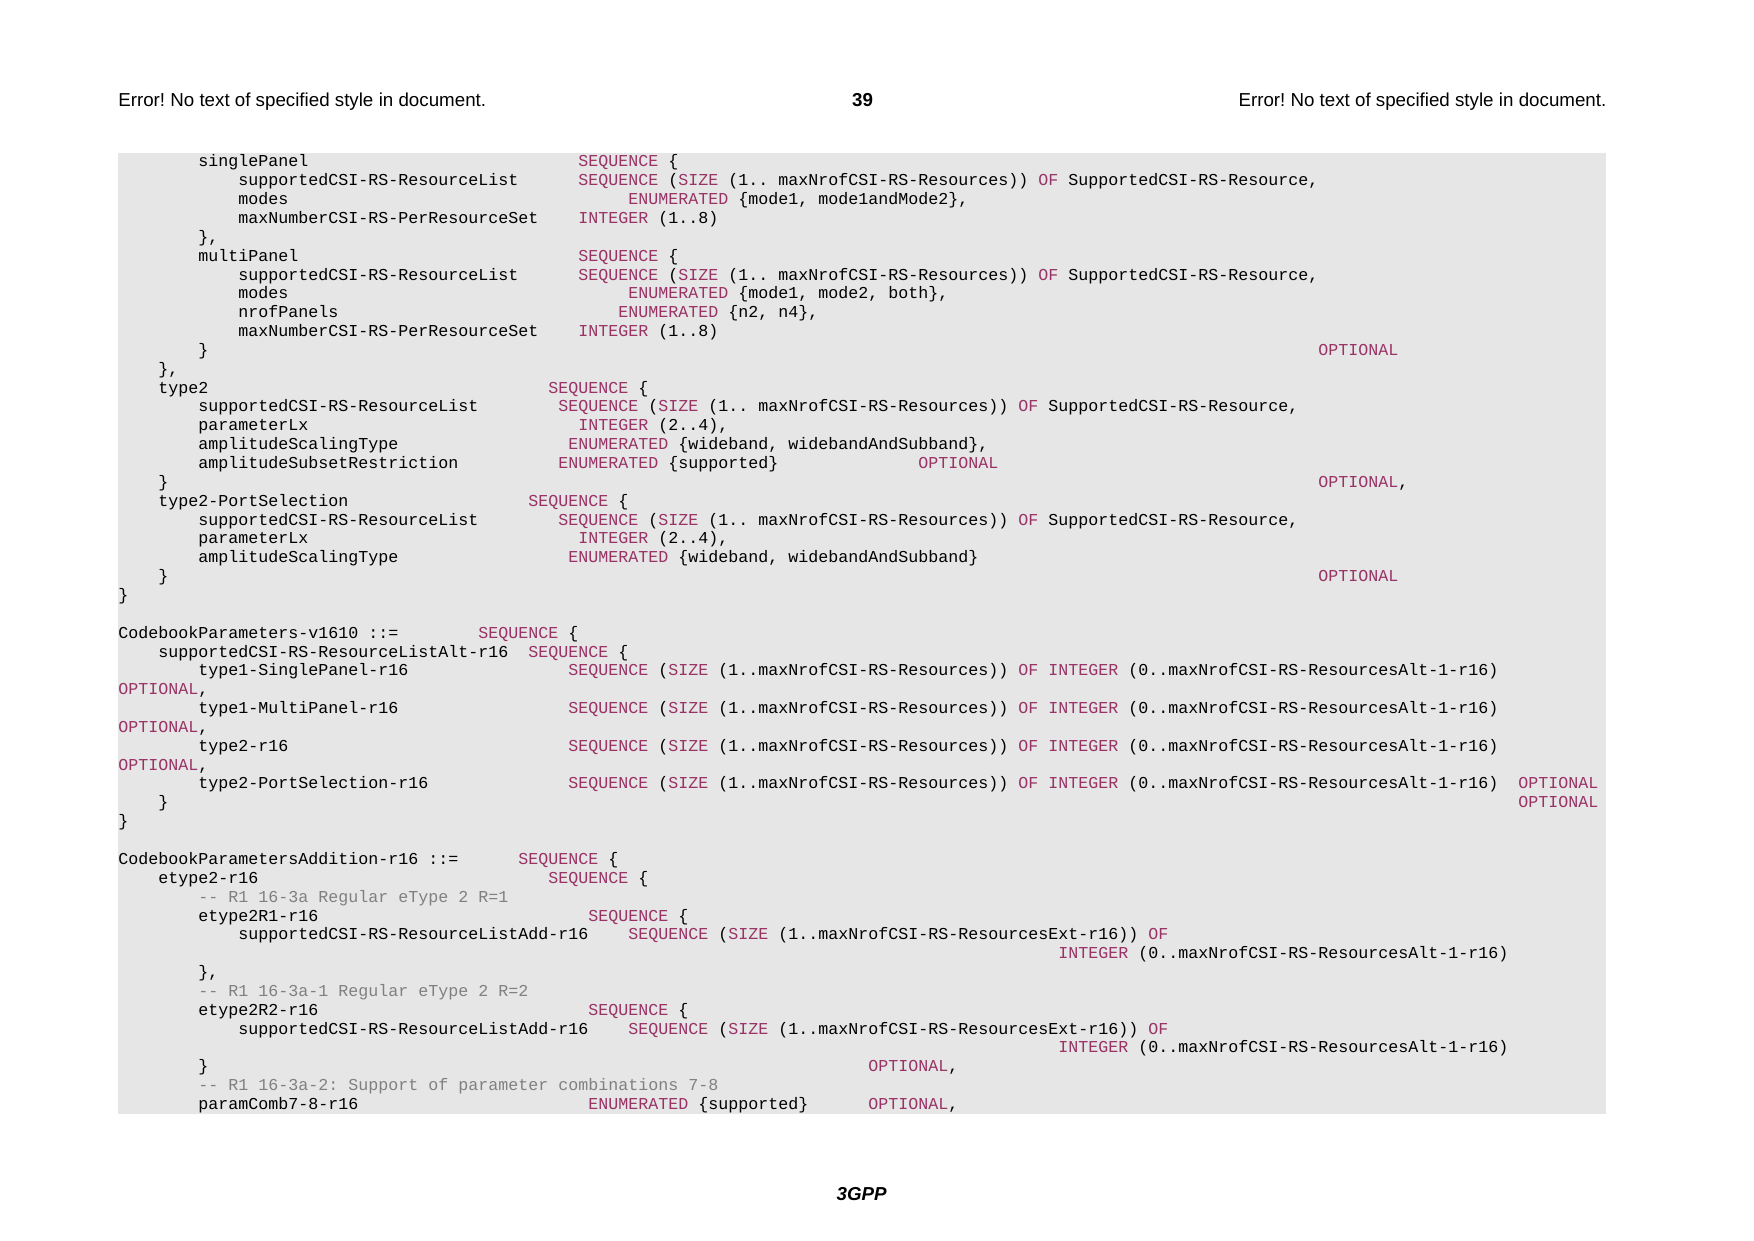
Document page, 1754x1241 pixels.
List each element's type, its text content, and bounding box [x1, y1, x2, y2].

text modes ENUMERATED {mode1, mode2, both}, [118, 285, 1606, 304]
text } [118, 587, 1606, 605]
text -- R1 16-3a-2: Support of parameter combinations 7-8 [118, 1077, 1606, 1096]
text etype2R1-r16 SEQUENCE { [118, 907, 1606, 926]
text INTEGER (0..maxNrofCSI-RS-ResourcesAlt-1-r16) [118, 945, 1606, 964]
text supportedCSI-RS-ResourceList SEQUENCE (SIZE (1.. maxNrofCSI-RS-Resources)) OF SupportedCSI-RS-Resource, [118, 266, 1606, 285]
text etype2-r16 SEQUENCE { [118, 869, 1606, 888]
text supportedCSI-RS-ResourceList SEQUENCE (SIZE (1.. maxNrofCSI-RS-Resources)) OF SupportedCSI-RS-Resource, [118, 511, 1606, 530]
text } OPTIONAL, [118, 473, 1606, 492]
text multiPanel SEQUENCE { [118, 247, 1606, 266]
text supportedCSI-RS-ResourceListAdd-r16 SEQUENCE (SIZE (1..maxNrofCSI-RS-ResourcesExt-r16)) OF [118, 926, 1606, 945]
text CodebookParameters-v1610 ::= SEQUENCE { [118, 624, 1606, 643]
text } OPTIONAL [118, 794, 1606, 813]
text supportedCSI-RS-ResourceListAlt-r16 SEQUENCE { [118, 643, 1606, 662]
text parameterLx INTEGER (2..4), [118, 417, 1606, 436]
text modes ENUMERATED {mode1, mode1andMode2}, [118, 191, 1606, 209]
text singlePanel SEQUENCE { [118, 153, 1606, 172]
text } OPTIONAL [118, 568, 1606, 587]
text INTEGER (0..maxNrofCSI-RS-ResourcesAlt-1-r16) [118, 1039, 1606, 1058]
text } OPTIONAL [118, 341, 1606, 360]
text supportedCSI-RS-ResourceList SEQUENCE (SIZE (1.. maxNrofCSI-RS-Resources)) OF SupportedCSI-RS-Resource, [118, 398, 1606, 417]
text type1-MultiPanel-r16 SEQUENCE (SIZE (1..maxNrofCSI-RS-Resources)) OF INTEGER (0..maxNrofCSI-RS-ResourcesAlt-1-r16) OPTIONAL, [118, 700, 1606, 737]
text type2-PortSelection SEQUENCE { [118, 492, 1606, 511]
text maxNumberCSI-RS-PerResourceSet INTEGER (1..8) [118, 209, 1606, 228]
text amplitudeScalingType ENUMERATED {wideband, widebandAndSubband} [118, 549, 1606, 568]
text supportedCSI-RS-ResourceList SEQUENCE (SIZE (1.. maxNrofCSI-RS-Resources)) OF SupportedCSI-RS-Resource, [118, 172, 1606, 191]
text amplitudeSubsetRestriction ENUMERATED {supported} OPTIONAL [118, 454, 1606, 473]
text type2-PortSelection-r16 SEQUENCE (SIZE (1..maxNrofCSI-RS-Resources)) OF INTEGER (0..maxNrofCSI-RS-ResourcesAlt-1-r16) OPTIONAL [118, 775, 1606, 794]
text }, [118, 964, 1606, 982]
text type1-SinglePanel-r16 SEQUENCE (SIZE (1..maxNrofCSI-RS-Resources)) OF INTEGER (0..maxNrofCSI-RS-ResourcesAlt-1-r16) OPTIONAL, [118, 662, 1606, 700]
text supportedCSI-RS-ResourceListAdd-r16 SEQUENCE (SIZE (1..maxNrofCSI-RS-ResourcesExt-r16)) OF [118, 1020, 1606, 1039]
text maxNumberCSI-RS-PerResourceSet INTEGER (1..8) [118, 323, 1606, 341]
text type2-r16 SEQUENCE (SIZE (1..maxNrofCSI-RS-Resources)) OF INTEGER (0..maxNrofCSI-RS-ResourcesAlt-1-r16) OPTIONAL, [118, 737, 1606, 775]
text } [118, 813, 1606, 832]
text nrofPanels ENUMERATED {n2, n4}, [118, 304, 1606, 323]
text amplitudeScalingType ENUMERATED {wideband, widebandAndSubband}, [118, 436, 1606, 454]
text -- R1 16-3a Regular eType 2 R=1 [118, 888, 1606, 907]
text etype2R2-r16 SEQUENCE { [118, 1001, 1606, 1020]
text paramComb7-8-r16 ENUMERATED {supported} OPTIONAL, [118, 1096, 1606, 1114]
text parameterLx INTEGER (2..4), [118, 530, 1606, 549]
text }, [118, 360, 1606, 379]
text }, [118, 228, 1606, 247]
text -- R1 16-3a-1 Regular eType 2 R=2 [118, 982, 1606, 1001]
text CodebookParametersAddition-r16 ::= SEQUENCE { [118, 851, 1606, 869]
text type2 SEQUENCE { [118, 379, 1606, 398]
text } OPTIONAL, [118, 1058, 1606, 1077]
